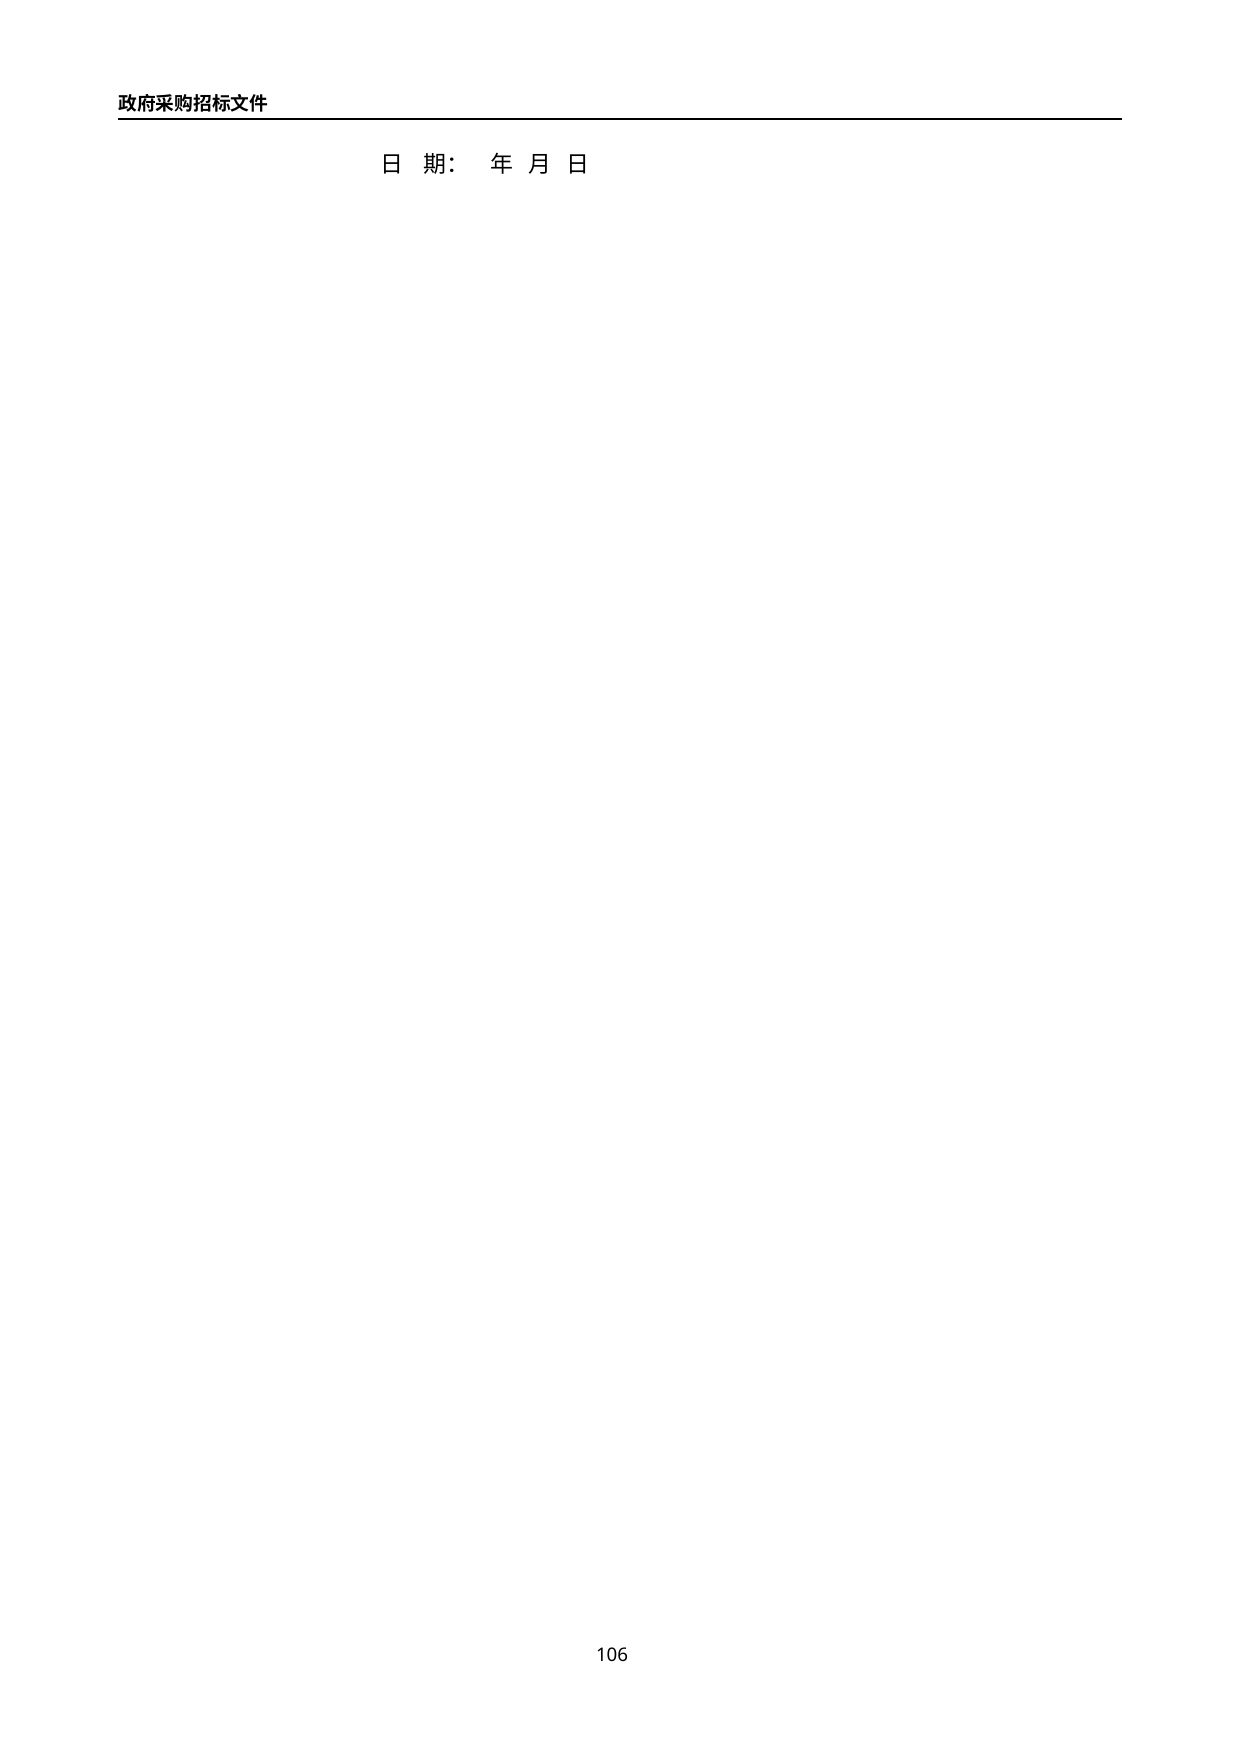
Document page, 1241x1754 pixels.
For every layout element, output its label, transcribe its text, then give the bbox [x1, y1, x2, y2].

text 日 期： 年 月 日 [118, 130, 1122, 195]
